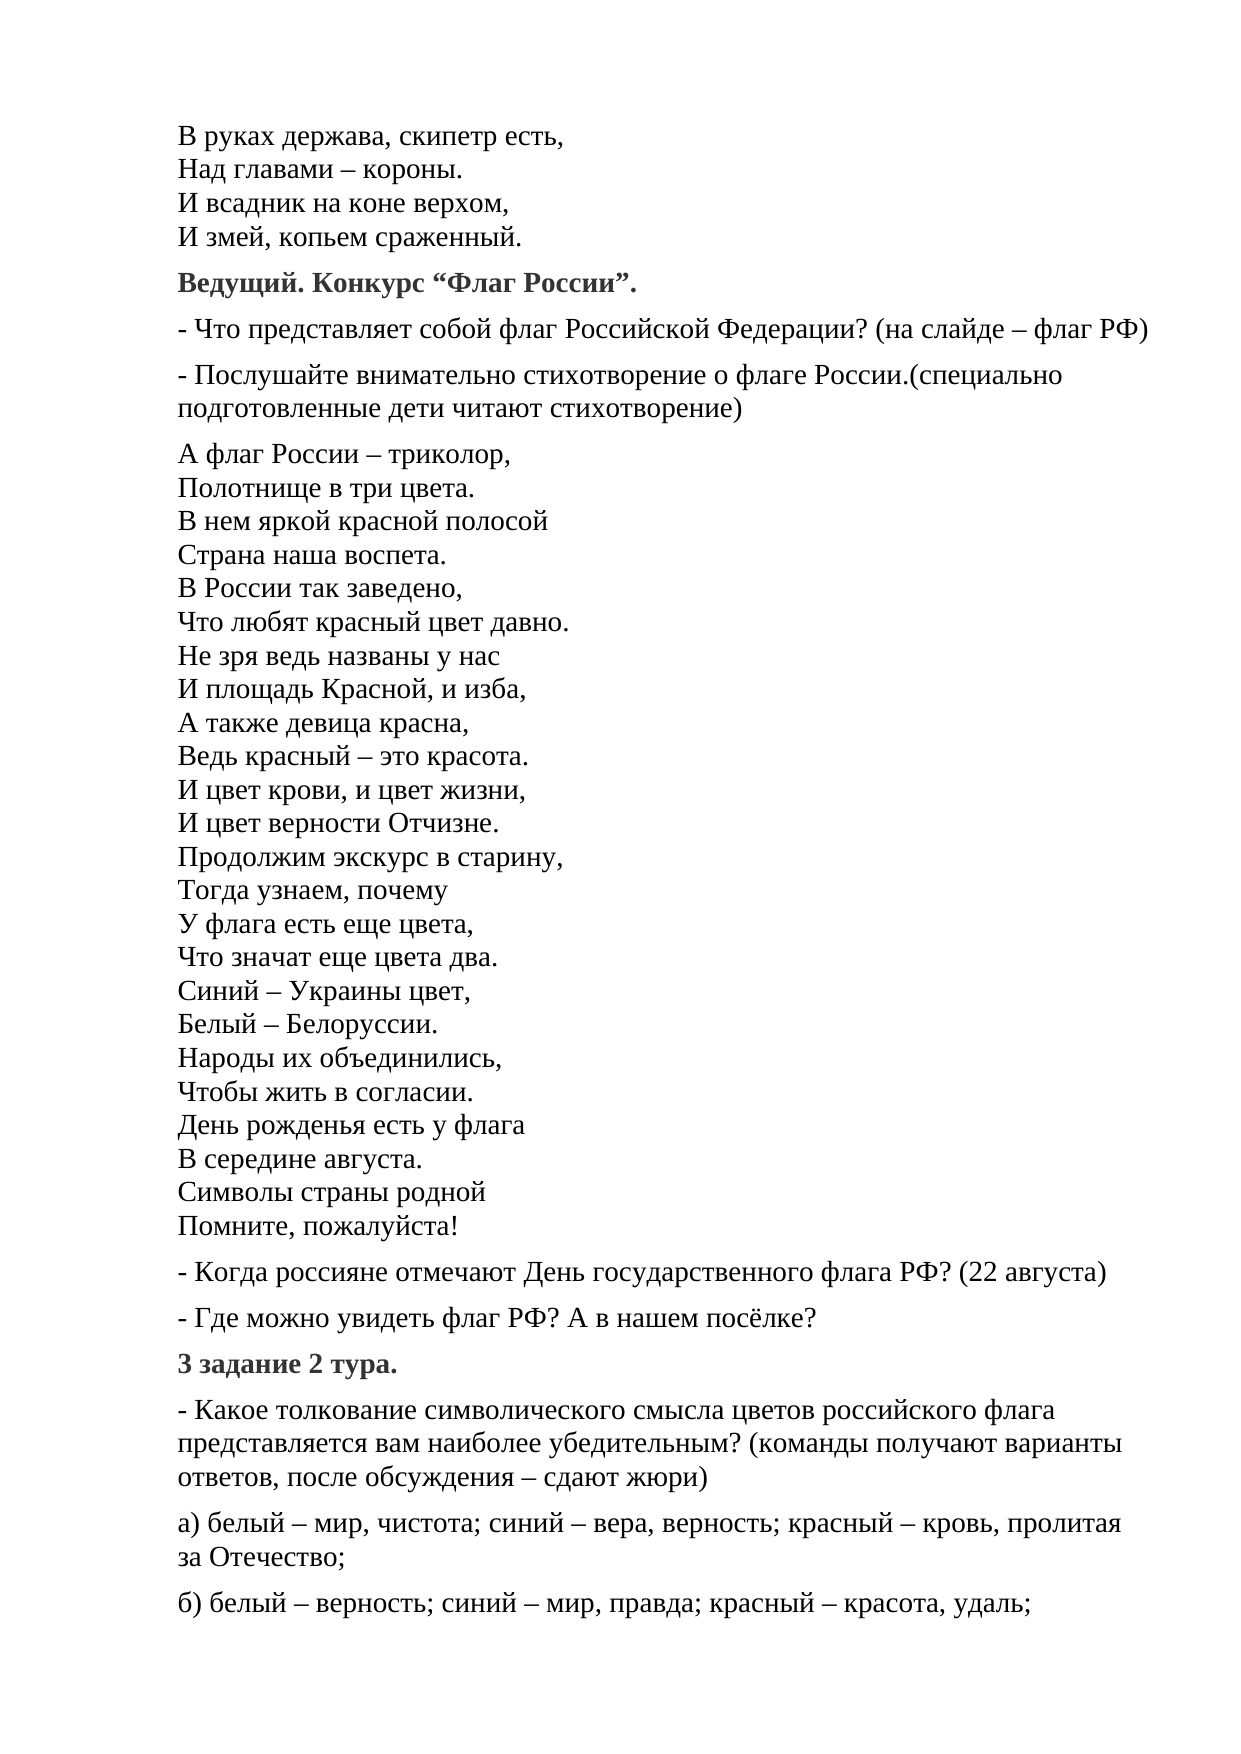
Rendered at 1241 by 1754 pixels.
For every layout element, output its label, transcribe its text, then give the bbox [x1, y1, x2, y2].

text Ведущий. Конкурс “Флаг России”. [177, 265, 1152, 298]
text А флаг России – триколор, Полотнище в три цвета. В нем яркой красной полосой Страна наша воспета. В России так заведено, Что любят красный цвет давно. Не зря ведь названы у нас И площадь Красной, и изба, А также девица красна, Ведь красный – это красота. И цвет крови, и цвет жизни, И цвет верности Отчизне. Продолжим экскурс в старину, Тогда узнаем, почему У флага есть еще цвета, Что значат еще цвета два. Синий – Украины цвет, Белый – Белоруссии. Народы их объединились, Чтобы жить в согласии. День рожденья есть у флага В середине августа. Символы страны родной Помните, пожалуйста! [177, 436, 1152, 1241]
text 3 задание 2 тура. [177, 1346, 1152, 1379]
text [177, 118, 1152, 252]
text - Послушайте внимательно стихотворение о флаге России.(специально подготовленные дети читают стихотворение) [177, 357, 1152, 424]
text - Какое толкование символического смысла цветов российского флага представляется вам наиболее убедительным? (команды получают варианты ответов, после обсуждения – сдают жюри) [177, 1392, 1152, 1493]
text - Что представляет собой флаг Российской Федерации? (на слайде – флаг РФ) [177, 311, 1152, 344]
text б) белый – верность; синий – мир, правда; красный – красота, удаль; [177, 1585, 1152, 1618]
text - Где можно увидеть флаг РФ? А в нашем посёлке? [177, 1300, 1152, 1333]
text - Когда россияне отмечают День государственного флага РФ? (22 августа) [177, 1254, 1152, 1287]
text а) белый – мир, чистота; синий – вера, верность; красный – кровь, пролитая за Отечество; [177, 1505, 1152, 1572]
